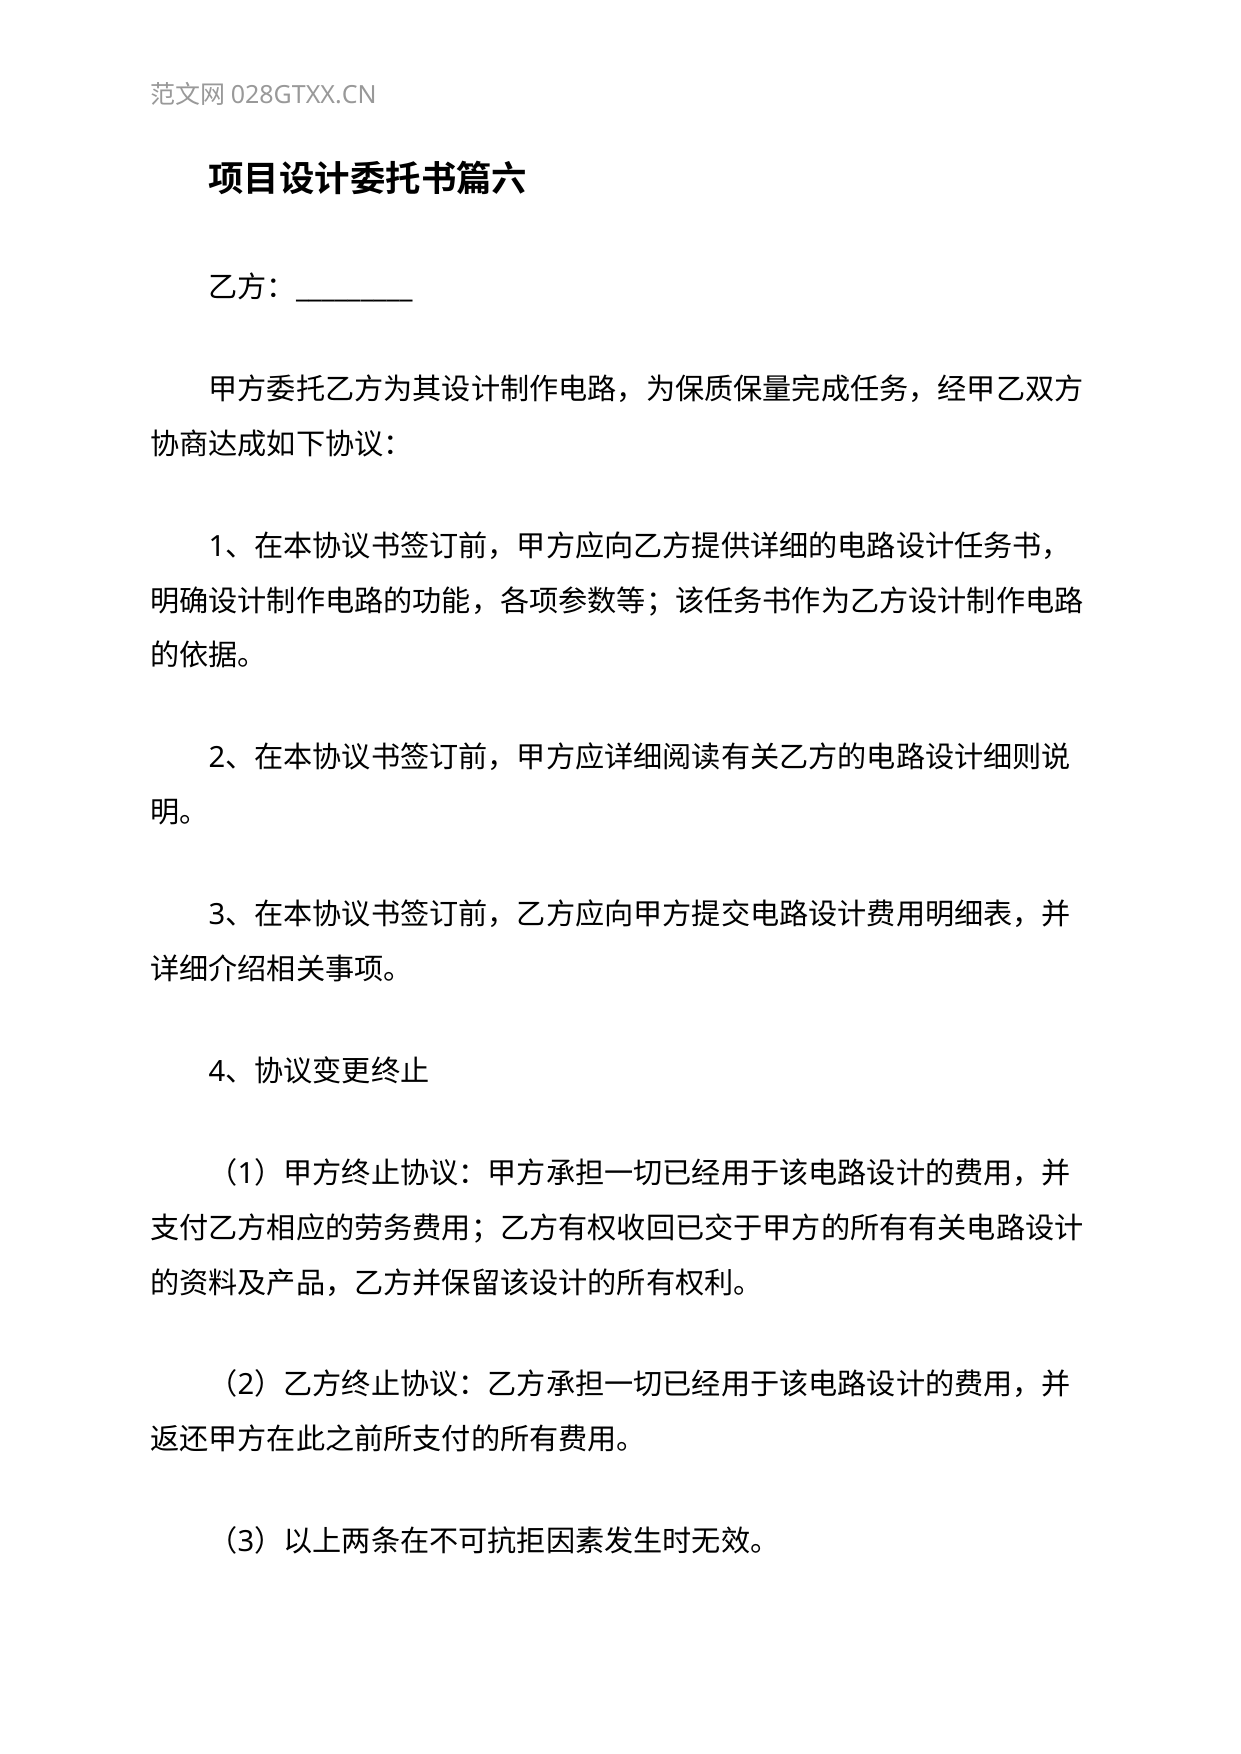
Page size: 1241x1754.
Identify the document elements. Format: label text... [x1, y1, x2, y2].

text 3、在本协议书签订前，乙方应向甲方提交电路设计费用明细表，并详细介绍相关事项。 [150, 891, 1090, 988]
text 2、在本协议书签订前，甲方应详细阅读有关乙方的电路设计细则说明。 [150, 734, 1090, 831]
text 乙方：_________ [150, 263, 1090, 306]
text （1）甲方终止协议：甲方承担一切已经用于该电路设计的费用，并支付乙方相应的劳务费用；乙方有权收回已交于甲方的所有有关电路设计的资料及产品，乙方并保留该设计的所有权利。 [150, 1149, 1090, 1301]
text （2）乙方终止协议：乙方承担一切已经用于该电路设计的费用，并返还甲方在此之前所支付的所有费用。 [150, 1361, 1090, 1458]
text 项目设计委托书篇六 [150, 150, 1090, 201]
text 甲方委托乙方为其设计制作电路，为保质保量完成任务，经甲乙双方协商达成如下协议： [150, 365, 1090, 463]
text （3）以上两条在不可抗拒因素发生时无效。 [150, 1518, 1090, 1560]
text 4、协议变更终止 [150, 1047, 1090, 1090]
text 1、在本协议书签订前，甲方应向乙方提供详细的电路设计任务书，明确设计制作电路的功能，各项参数等；该任务书作为乙方设计制作电路的依据。 [150, 522, 1090, 674]
